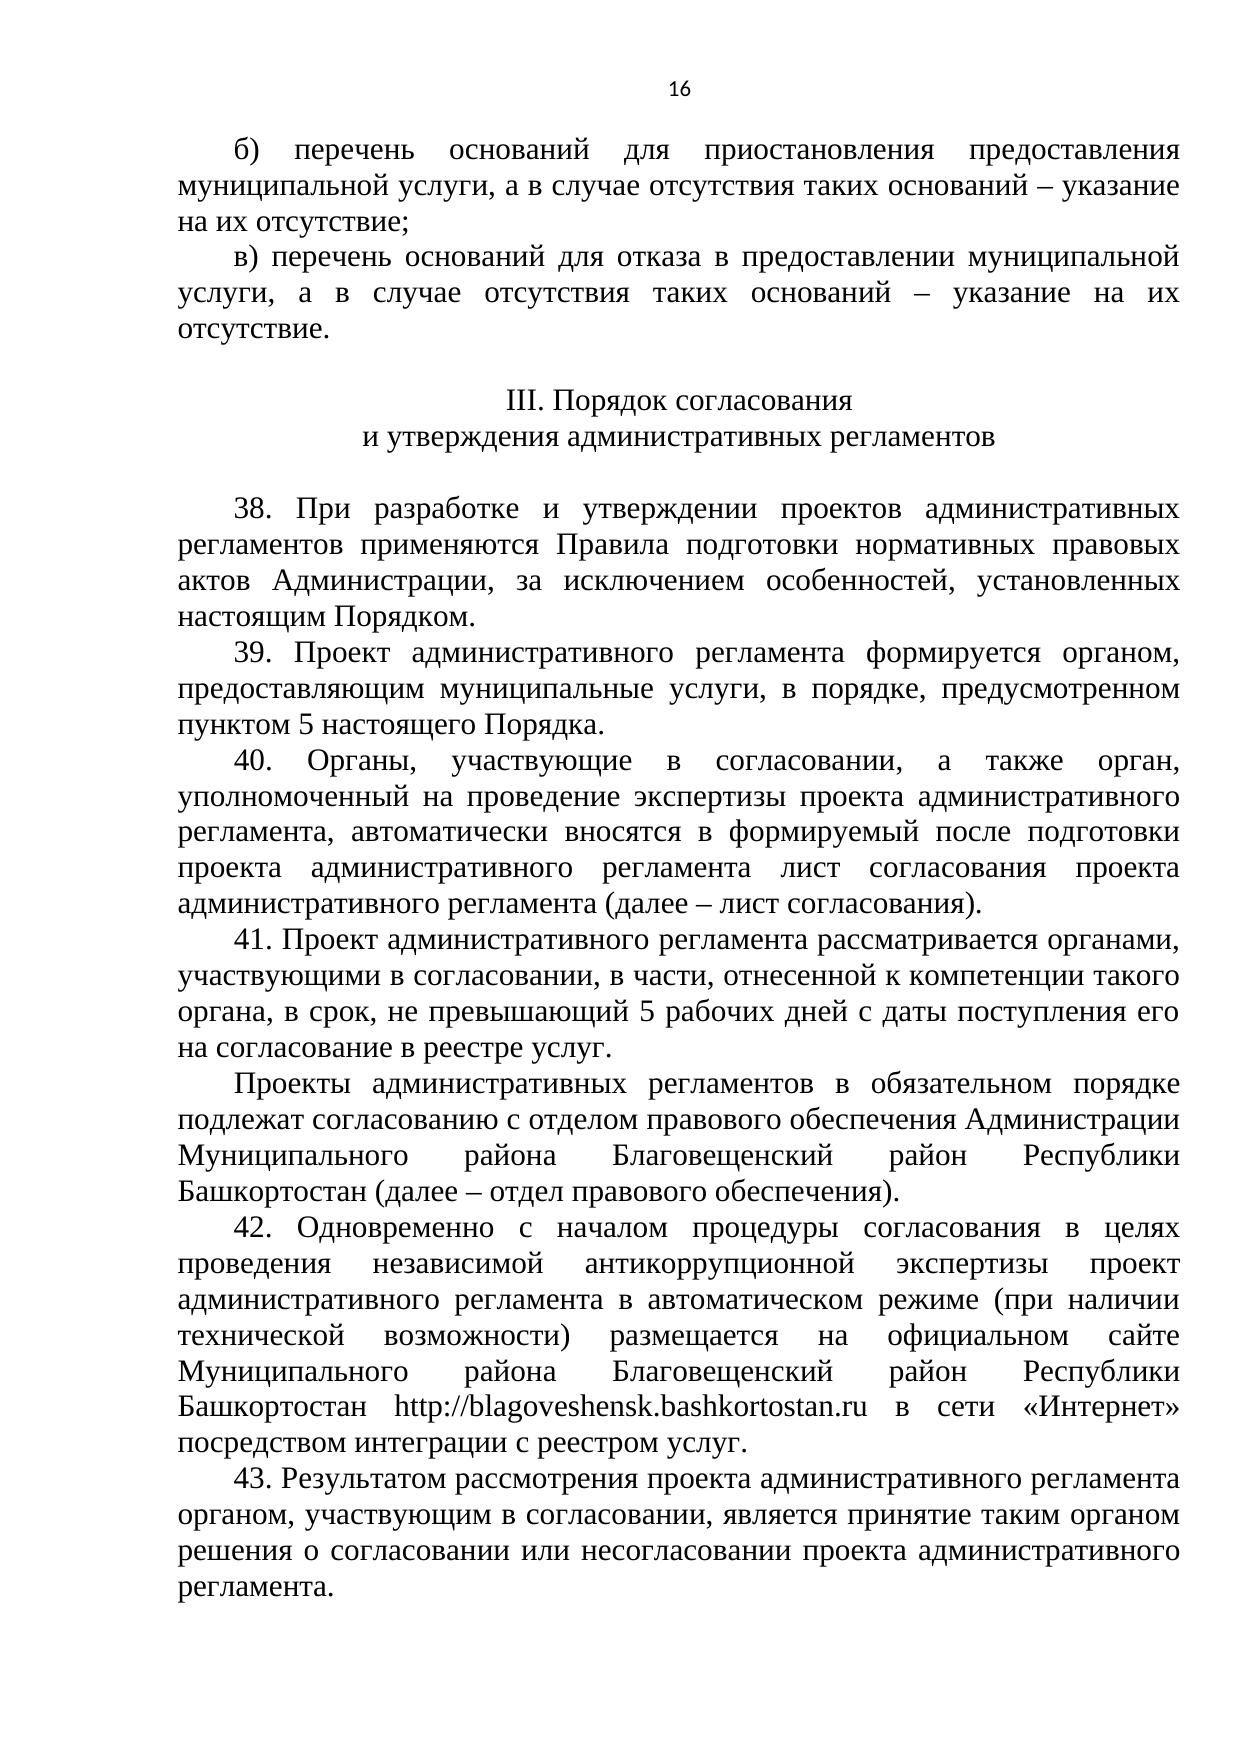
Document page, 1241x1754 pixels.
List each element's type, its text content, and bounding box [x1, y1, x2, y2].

text б) перечень оснований для приостановления предоставления муниципальной услуги, а в случае отсутствия таких оснований – указание на их отсутствие; [177, 130, 1181, 238]
text III. Порядок согласования [177, 381, 1181, 417]
text 42. Одновременно с началом процедуры согласования в целях проведения независимой антикоррупционной экспертизы проект административного регламента в автоматическом режиме (при наличии технической возможности) размещается на официальном сайте Муниципального района Благовещенский район Республики Башкортостан http://blagoveshensk.bashkortostan.ru в сети «Интернет» посредством интеграции с реестром услуг. [177, 1208, 1181, 1459]
text в) перечень оснований для отказа в предоставлении муниципальной услуги, а в случае отсутствия таких оснований – указание на их отсутствие. [177, 238, 1181, 346]
text 41. Проект административного регламента рассматривается органами, участвующими в согласовании, в части, отнесенной к компетенции такого органа, в срок, не превышающий 5 рабочих дней с даты поступления его на согласование в реестре услуг. [177, 921, 1181, 1064]
text 40. Органы, участвующие в согласовании, а также орган, уполномоченный на проведение экспертизы проекта административного регламента, автоматически вносятся в формируемый после подготовки проекта административного регламента лист согласования проекта административного регламента (далее – лист согласования). [177, 741, 1181, 921]
text 38. При разработке и утверждении проектов административных регламентов применяются Правила подготовки нормативных правовых актов Администрации, за исключением особенностей, установленных настоящим Порядком. [177, 489, 1181, 633]
text Проекты административных регламентов в обязательном порядке подлежат согласованию с отделом правового обеспечения Администрации Муниципального района Благовещенский район Республики Башкортостан (далее – отдел правового обеспечения). [177, 1064, 1181, 1208]
text и утверждения административных регламентов [177, 417, 1181, 453]
text 43. Результатом рассмотрения проекта административного регламента органом, участвующим в согласовании, является принятие таким органом решения о согласовании или несогласовании проекта административного регламента. [177, 1459, 1181, 1603]
text 39. Проект административного регламента формируется органом, предоставляющим муниципальные услуги, в порядке, предусмотренном пунктом 5 настоящего Порядка. [177, 633, 1181, 741]
